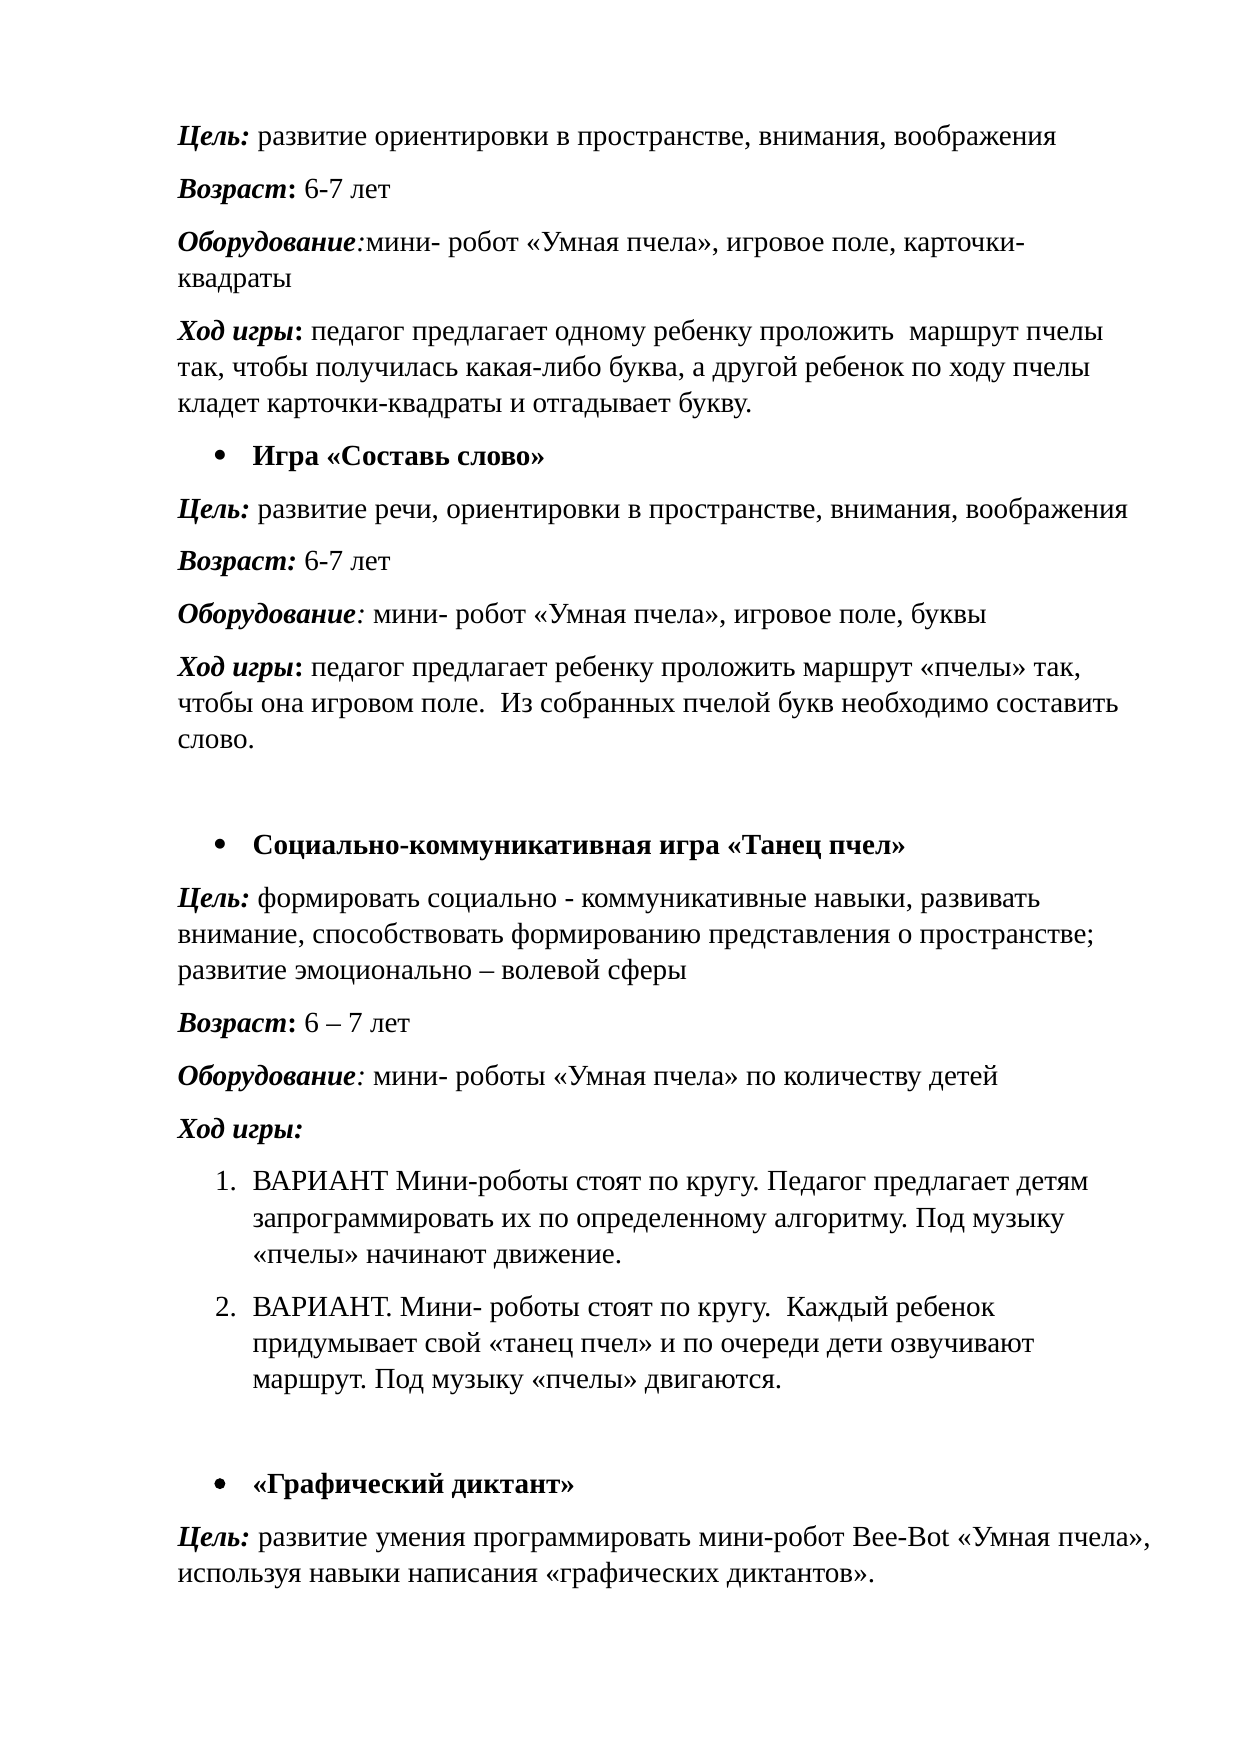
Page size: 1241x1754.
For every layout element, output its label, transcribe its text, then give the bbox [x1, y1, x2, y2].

list Игра «Составь слово» [215, 438, 1152, 471]
text Ход игры: [177, 1111, 1152, 1144]
text Оборудование: мини- робот «Умная пчела», игровое поле, буквы [177, 596, 1152, 630]
text Возраст: 6-7 лет [177, 171, 1152, 204]
text Возраст: 6-7 лет [177, 543, 1152, 577]
list ВАРИАНТ. Мини- роботы стоят по кругу. Каждый ребенок придумывает свой «танец пчел» и по очереди дети озвучивают маршрут. Под музыку «пчелы» двигаются. [215, 1289, 1152, 1394]
text Ход игры: педагог предлагает одному ребенку проложить маршрут пчелы так, чтобы получилась какая-либо буква, а другой ребенок по ходу пчелы кладет карточки-квадраты и отгадывает букву. [177, 313, 1152, 418]
text Оборудование: мини- роботы «Умная пчела» по количеству детей [177, 1058, 1152, 1091]
text Возраст: 6 – 7 лет [177, 1005, 1152, 1039]
text Цель: развитие ориентировки в пространстве, внимания, воображения [177, 118, 1152, 152]
text Ход игры: педагог предлагает ребенку проложить маршрут «пчелы» так, чтобы она игровом поле. Из собранных пчелой букв необходимо составить слово. [177, 649, 1152, 755]
text Цель: формировать социально - коммуникативные навыки, развивать внимание, способствовать формированию представления о пространстве; развитие эмоционально – волевой сферы [177, 880, 1152, 986]
list ВАРИАНТ Мини-роботы стоят по кругу. Педагог предлагает детям запрограммировать их по определенному алгоритму. Под музыку «пчелы» начинают движение. [215, 1163, 1152, 1269]
text Цель: развитие умения программировать мини-робот Bee-Bot «Умная пчела», используя навыки написания «графических диктантов». [177, 1519, 1152, 1589]
text Цель: развитие речи, ориентировки в пространстве, внимания, воображения [177, 491, 1152, 524]
list «Графический диктант» [215, 1467, 1152, 1500]
list Социально-коммуникативная игра «Танец пчел» [215, 827, 1152, 861]
text Оборудование:мини- робот «Умная пчела», игровое поле, карточки- квадраты [177, 224, 1152, 293]
